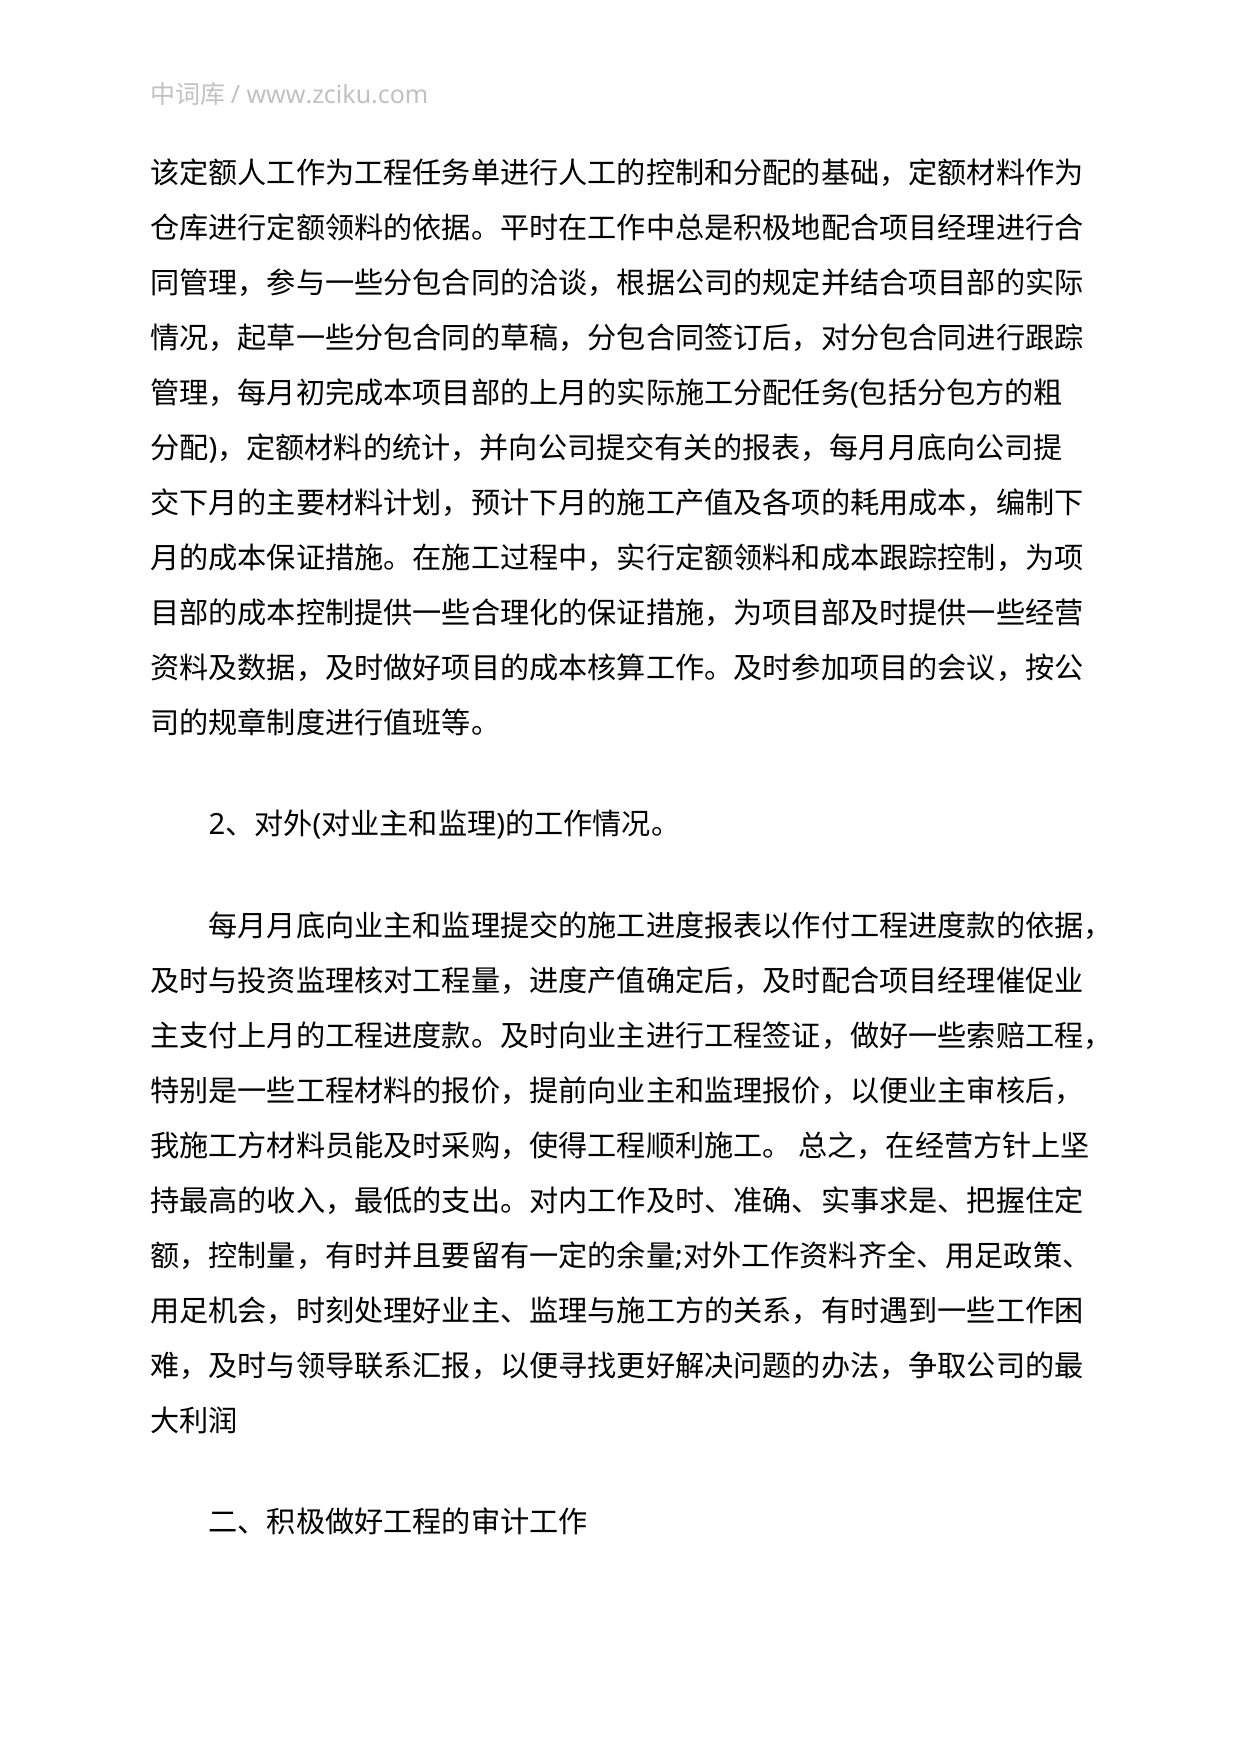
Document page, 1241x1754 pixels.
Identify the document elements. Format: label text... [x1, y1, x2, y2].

text 每月月底向业主和监理提交的施工进度报表以作付工程进度款的依据，及时与投资监理核对工程量，进度产值确定后，及时配合项目经理催促业主支付上月的工程进度款。及时向业主进行工程签证，做好一些索赔工程，特别是一些工程材料的报价，提前向业主和监理报价，以便业主审核后，我施工方材料员能及时采购，使得工程顺利施工。 总之，在经营方针上坚持最高的收入，最低的支出。对内工作及时、准确、实事求是、把握住定额，控制量，有时并且要留有一定的余量;对外工作资料齐全、用足政策、用足机会，时刻处理好业主、监理与施工方的关系，有时遇到一些工作困难，及时与领导联系汇报，以便寻找更好解决问题的办法，争取公司的最大利润 [150, 903, 1090, 1439]
text 二、积极做好工程的审计工作 [150, 1499, 1090, 1541]
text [150, 150, 1090, 741]
text 2、对外(对业主和监理)的工作情况。 [150, 801, 1090, 843]
